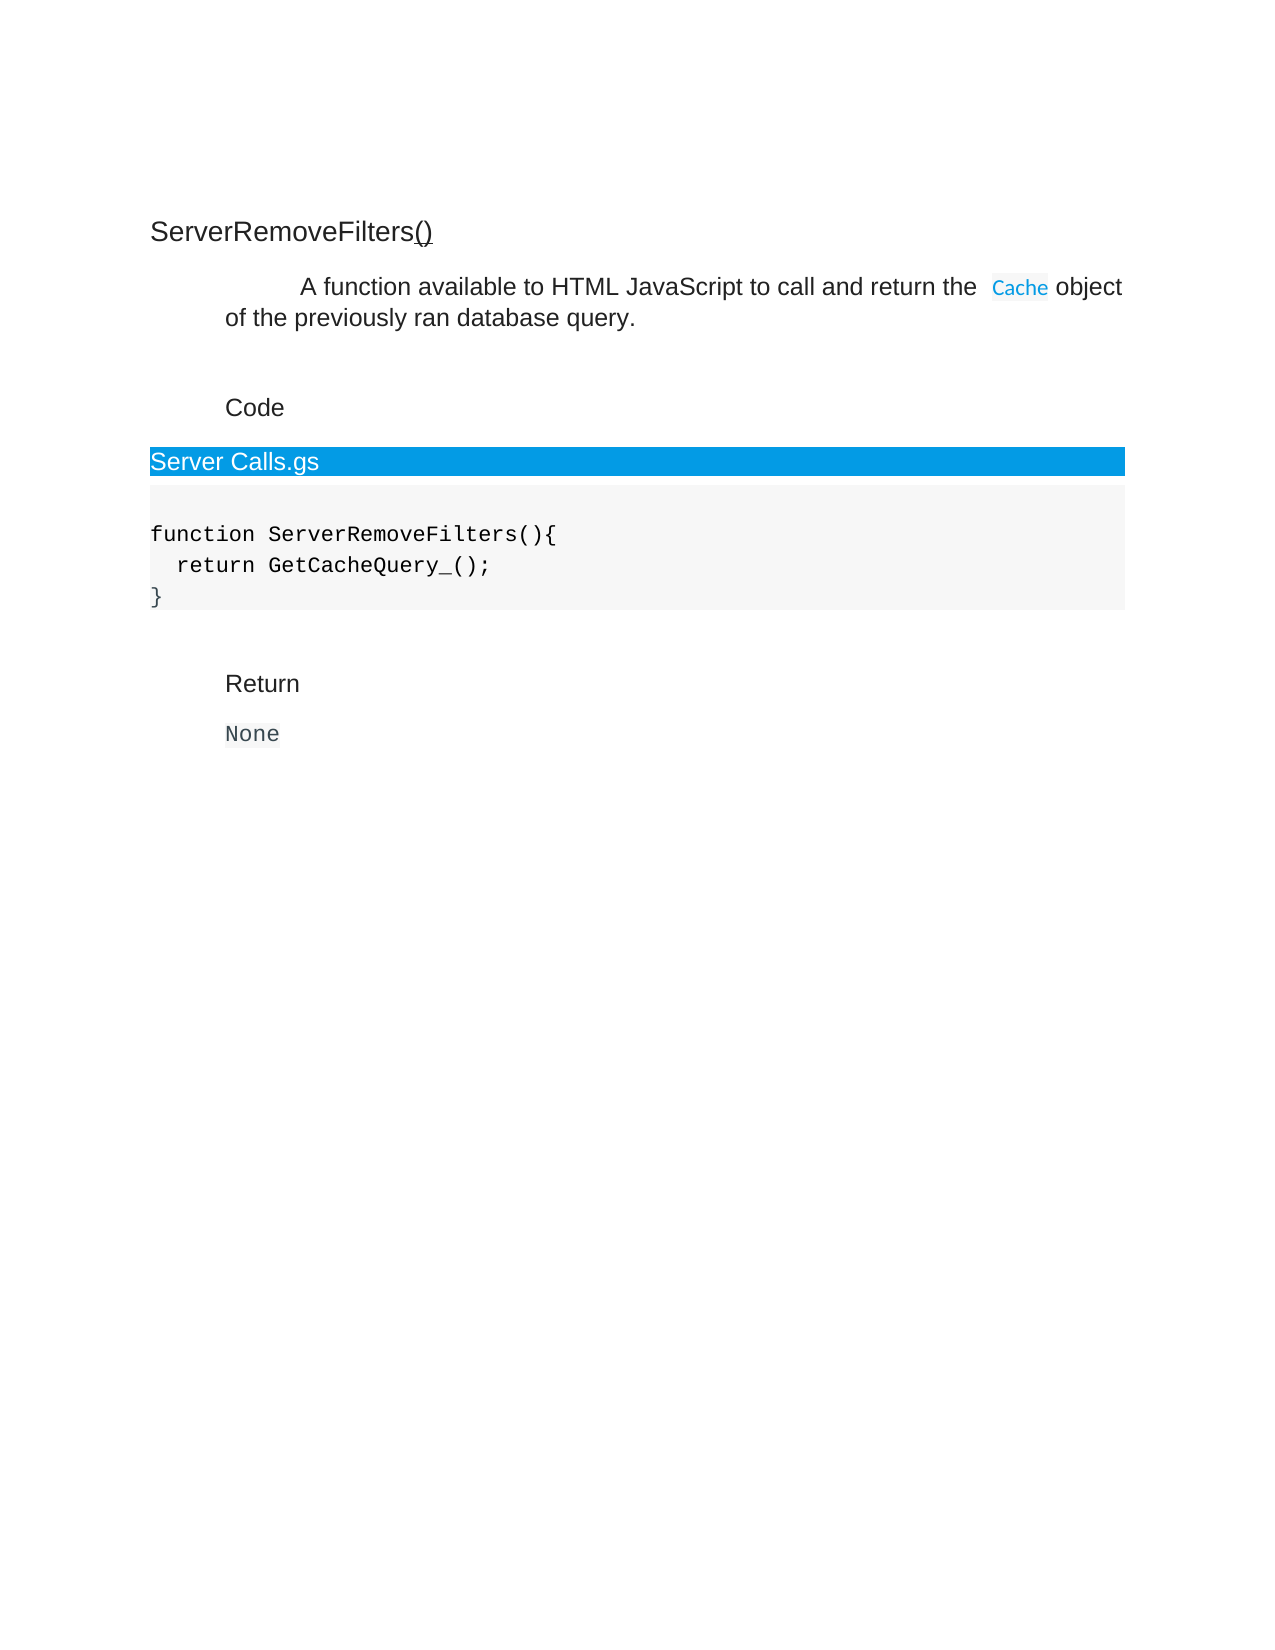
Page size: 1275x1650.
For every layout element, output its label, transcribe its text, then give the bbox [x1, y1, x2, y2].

text return GetCacheQuery_(); } [150, 547, 1125, 610]
text function ServerRemoveFilters(){ [150, 485, 1125, 547]
text A function available to HTML JavaScript to call and return the Cache object of the previously ran database query. [225, 272, 1125, 332]
text Return [225, 660, 1125, 697]
text Code [225, 384, 1125, 422]
text None [225, 722, 1125, 748]
text ServerRemoveFilters() [150, 200, 1125, 247]
text Server Calls.gs [150, 447, 1125, 476]
